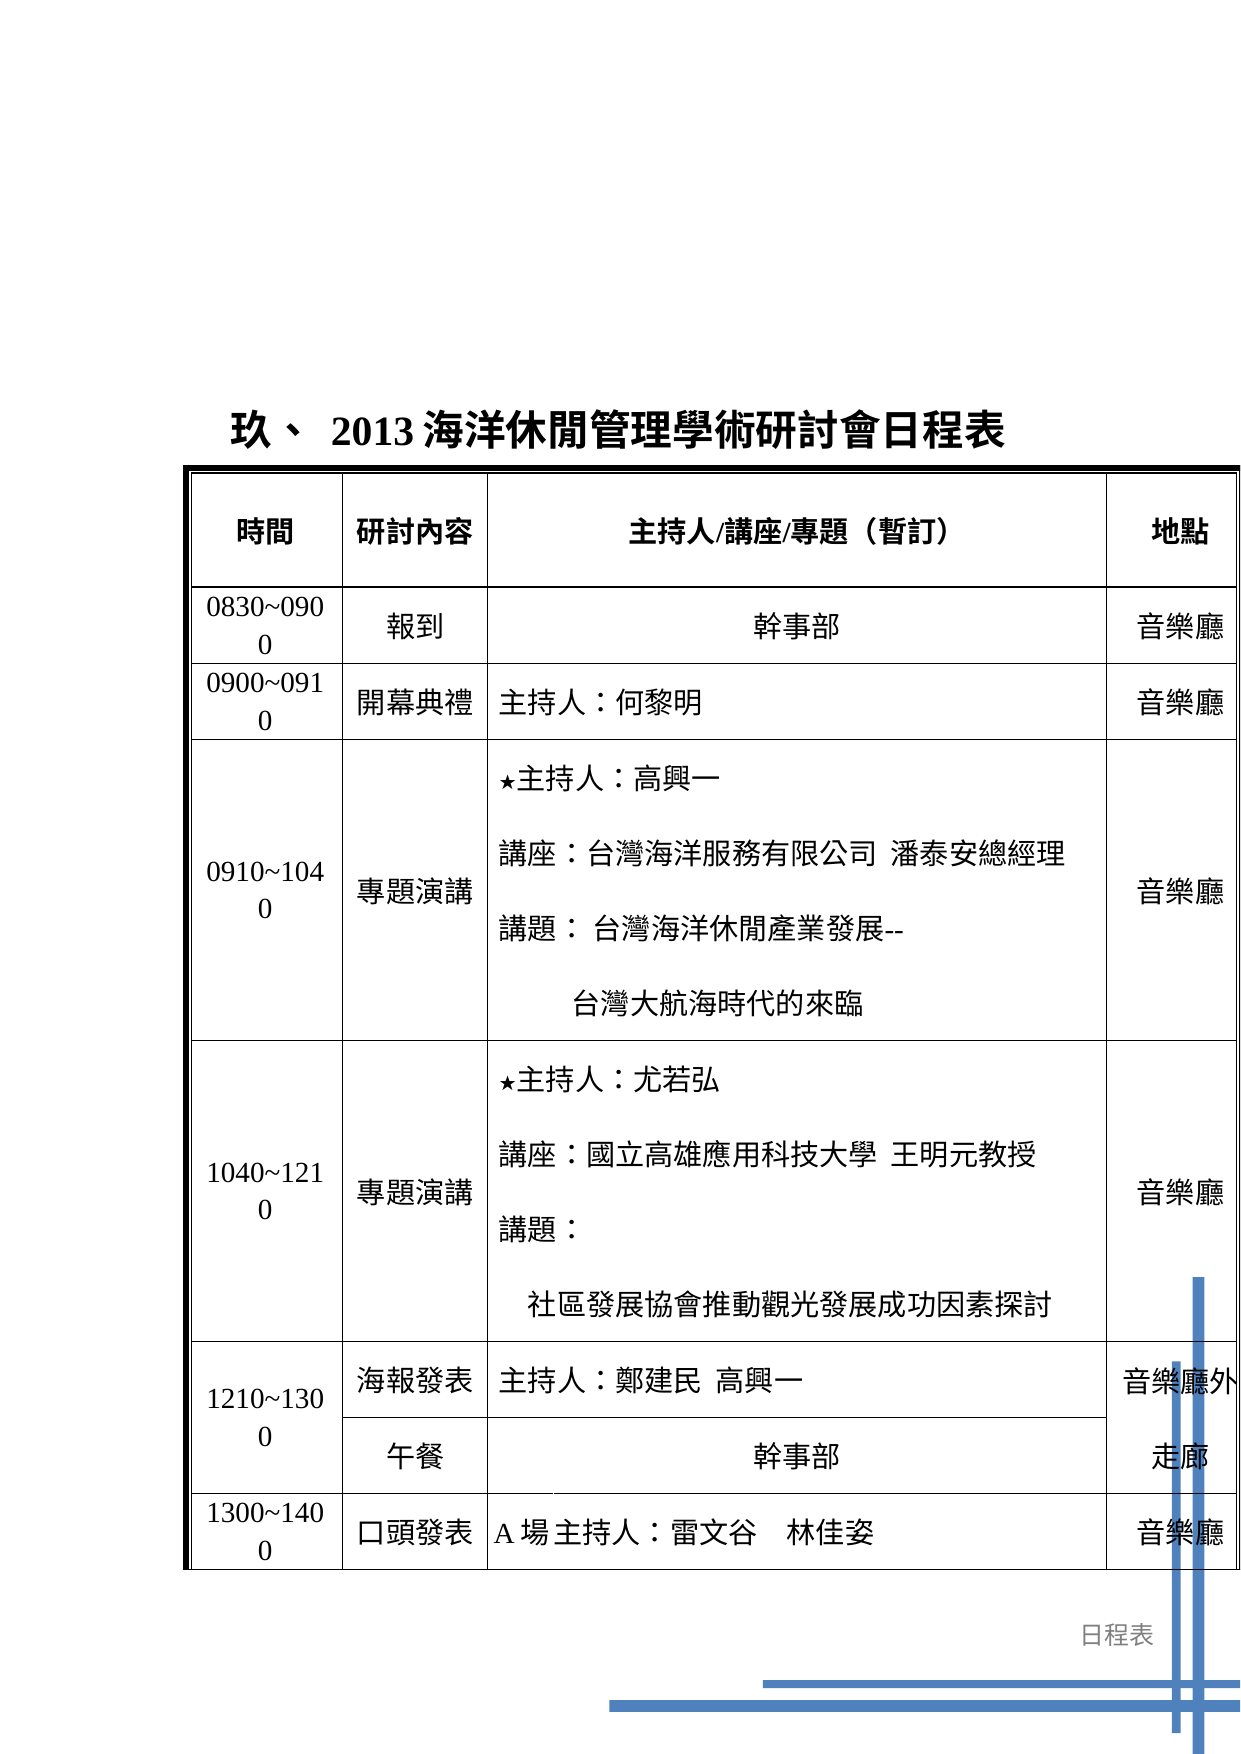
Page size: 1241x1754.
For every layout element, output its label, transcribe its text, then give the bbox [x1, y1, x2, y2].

table_cell 音樂廳 [1107, 740, 1236, 1039]
table_cell 海報發表 [343, 1342, 487, 1417]
table_cell ★主持人：尤若弘 講座：國立高雄應用科技大學 王明元教授 講題： 社區發展協會推動觀光發展成功因素探討 [488, 1041, 1106, 1341]
table_cell 1040~1210 [192, 1041, 342, 1341]
table_cell 口頭發表 (分組) [343, 1494, 487, 1569]
table_cell 主持人：鄭建民 高興一 [488, 1342, 1106, 1417]
table_cell 1300~1400 [192, 1494, 342, 1569]
table_cell 午餐 [343, 1418, 487, 1493]
table_cell 專題演講 [343, 740, 487, 1039]
table_cell 主持人：雷文谷 林佳姿 [554, 1494, 1106, 1569]
table_cell 1210~1300 [192, 1342, 342, 1493]
table_header 時間 [192, 474, 342, 586]
table_cell 主持人：何黎明 [488, 664, 1106, 738]
list 2013海洋休閒管理學術研討會日程表 [187, 389, 1048, 464]
table_cell ★主持人：高興一 講座：台灣海洋服務有限公司 潘泰安總經理 講題： 台灣海洋休閒產業發展-- 台灣大航海時代的來臨 [488, 740, 1106, 1039]
table_header 研討內容 [343, 474, 487, 586]
table_header 地點 [1107, 474, 1236, 586]
table_cell 幹事部 [488, 1418, 1106, 1493]
table_cell 音樂廳外走廊 [1107, 1342, 1236, 1493]
table_cell 0830~0900 [192, 588, 342, 662]
table_cell 報到 [343, 588, 487, 662]
table_cell 幹事部 [488, 588, 1106, 662]
table_cell 音樂廳 [1107, 1041, 1236, 1341]
table_cell 專題演講 [343, 1041, 487, 1341]
table_cell 音樂廳 [1107, 588, 1236, 662]
table_cell 開幕典禮 [343, 664, 487, 738]
table_cell 0900~0910 [192, 664, 342, 738]
table_cell 音樂廳 [1107, 664, 1236, 738]
table_cell A場 [488, 1494, 553, 1569]
table_cell 音樂廳 [1107, 1494, 1236, 1569]
table_cell 0910~1040 [192, 740, 342, 1039]
table_header 主持人/講座/專題（暫訂） [488, 474, 1106, 586]
